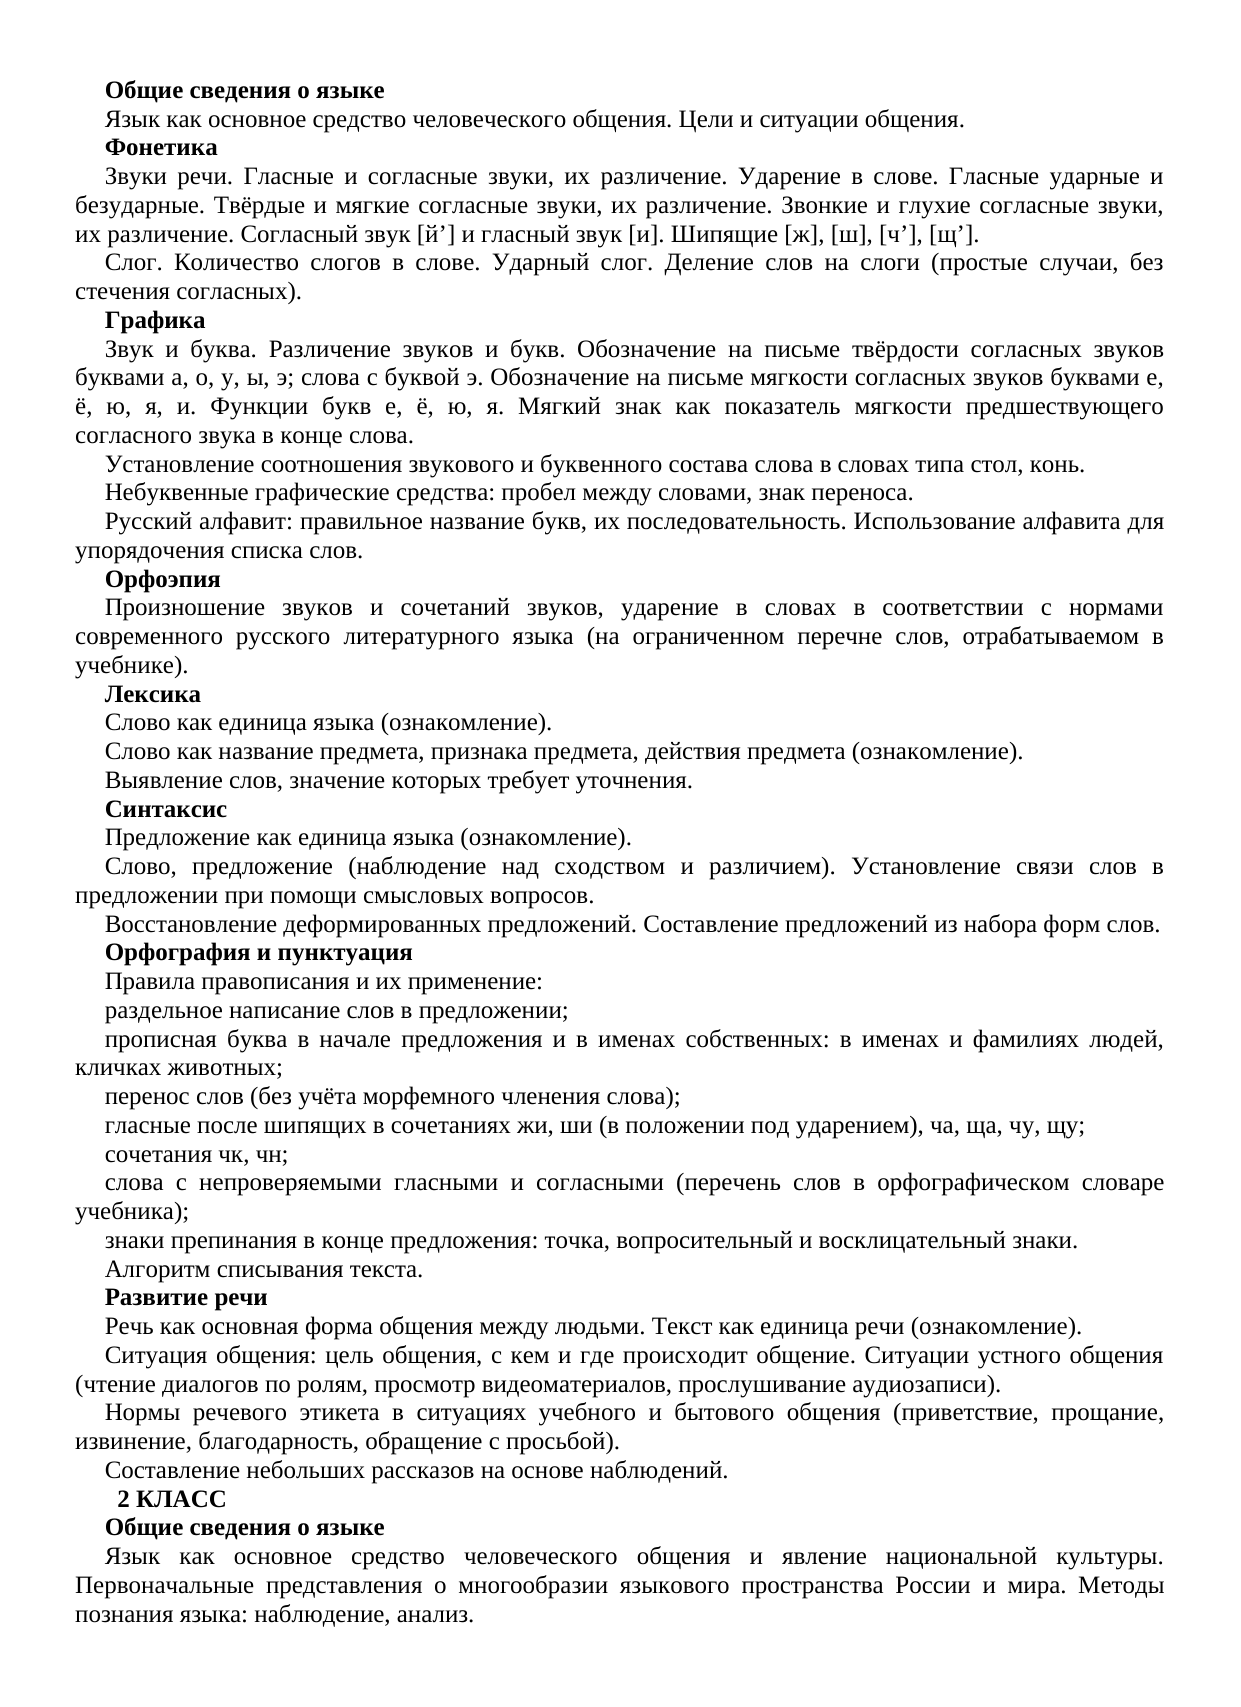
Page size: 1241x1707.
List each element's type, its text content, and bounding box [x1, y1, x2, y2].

text Орфоэпия [75, 564, 1165, 592]
text Слог. Количество слогов в слове. Ударный слог. Деление слов на слоги (простые случаи, без стечения согласных). [75, 247, 1165, 305]
text знаки препинания в конце предложения: точка, вопросительный и восклицательный знаки. [75, 1225, 1165, 1254]
text Предложение как единица языка (ознакомление). [75, 822, 1165, 851]
text Слово как название предмета, признака предмета, действия предмета (ознакомление). [75, 736, 1165, 765]
text Фонетика [75, 132, 1165, 161]
text Составление небольших рассказов на основе наблюдений. [75, 1455, 1165, 1484]
text перенос слов (без учёта морфемного членения слова); [75, 1081, 1165, 1110]
text гласные после шипящих в сочетаниях жи, ши (в положении под ударением), ча, ща, чу, щу; [75, 1110, 1165, 1139]
text Развитие речи [75, 1282, 1165, 1311]
text Лексика [75, 679, 1165, 707]
text Нормы речевого этикета в ситуациях учебного и бытового общения (приветствие, прощание, извинение, благодарность, обращение с просьбой). [75, 1397, 1165, 1455]
text Общие сведения о языке [75, 1512, 1165, 1541]
text Алгоритм списывания текста. [75, 1254, 1165, 1282]
text Орфография и пунктуация [75, 937, 1165, 966]
text Речь как основная форма общения между людьми. Текст как единица речи (ознакомление). [75, 1311, 1165, 1340]
text 2 КЛАСС [87, 1484, 1165, 1512]
text Небуквенные графические средства: пробел между словами, знак переноса. [75, 477, 1165, 506]
text Произношение звуков и сочетаний звуков, ударение в словах в соответствии с нормами современного русского литературного языка (на ограниченном перечне слов, отрабатываемом в учебнике). [75, 592, 1165, 679]
text Звуки речи. Гласные и согласные звуки, их различение. Ударение в слове. Гласные ударные и безударные. Твёрдые и мягкие согласные звуки, их различение. Звонкие и глухие согласные звуки, их различение. Согласный звук [й’] и гласный звук [и]. Шипящие [ж], [ш], [ч’], [щ’]. [75, 161, 1165, 247]
text Русский алфавит: правильное название букв, их последовательность. Использование алфавита для упорядочения списка слов. [75, 506, 1165, 564]
text Язык как основное средство человеческого общения. Цели и ситуации общения. [75, 104, 1165, 132]
text Слово, предложение (наблюдение над сходством и различием). Установление связи слов в предложении при помощи смысловых вопросов. [75, 851, 1165, 909]
text Восстановление деформированных предложений. Составление предложений из набора форм слов. [75, 909, 1165, 937]
text Язык как основное средство человеческого общения и явление национальной культуры. Первоначальные представления о многообразии языкового пространства России и мира. Методы познания языка: наблюдение, анализ. [75, 1541, 1165, 1627]
text Слово как единица языка (ознакомление). [75, 707, 1165, 736]
text Синтаксис [75, 794, 1165, 822]
text Общие сведения о языке [75, 75, 1165, 104]
text Графика [75, 305, 1165, 334]
text прописная буква в начале предложения и в именах собственных: в именах и фамилиях людей, кличках животных; [75, 1024, 1165, 1081]
text Ситуация общения: цель общения, с кем и где происходит общение. Ситуации устного общения (чтение диалогов по ролям, просмотр видеоматериалов, прослушивание аудиозаписи). [75, 1340, 1165, 1397]
text слова с непроверяемыми гласными и согласными (перечень слов в орфографическом словаре учебника); [75, 1167, 1165, 1225]
text сочетания чк, чн; [75, 1139, 1165, 1167]
text Выявление слов, значение которых требует уточнения. [75, 765, 1165, 794]
text Звук и буква. Различение звуков и букв. Обозначение на письме твёрдости согласных звуков буквами а, о, у, ы, э; слова с буквой э. Обозначение на письме мягкости согласных звуков буквами е, ё, ю, я, и. Функции букв е, ё, ю, я. Мягкий знак как показатель мягкости предшествующего согласного звука в конце слова. [75, 334, 1165, 449]
text раздельное написание слов в предложении; [75, 995, 1165, 1024]
text Правила правописания и их применение: [75, 966, 1165, 995]
text Установление соотношения звукового и буквенного состава слова в словах типа стол, конь. [75, 449, 1165, 477]
